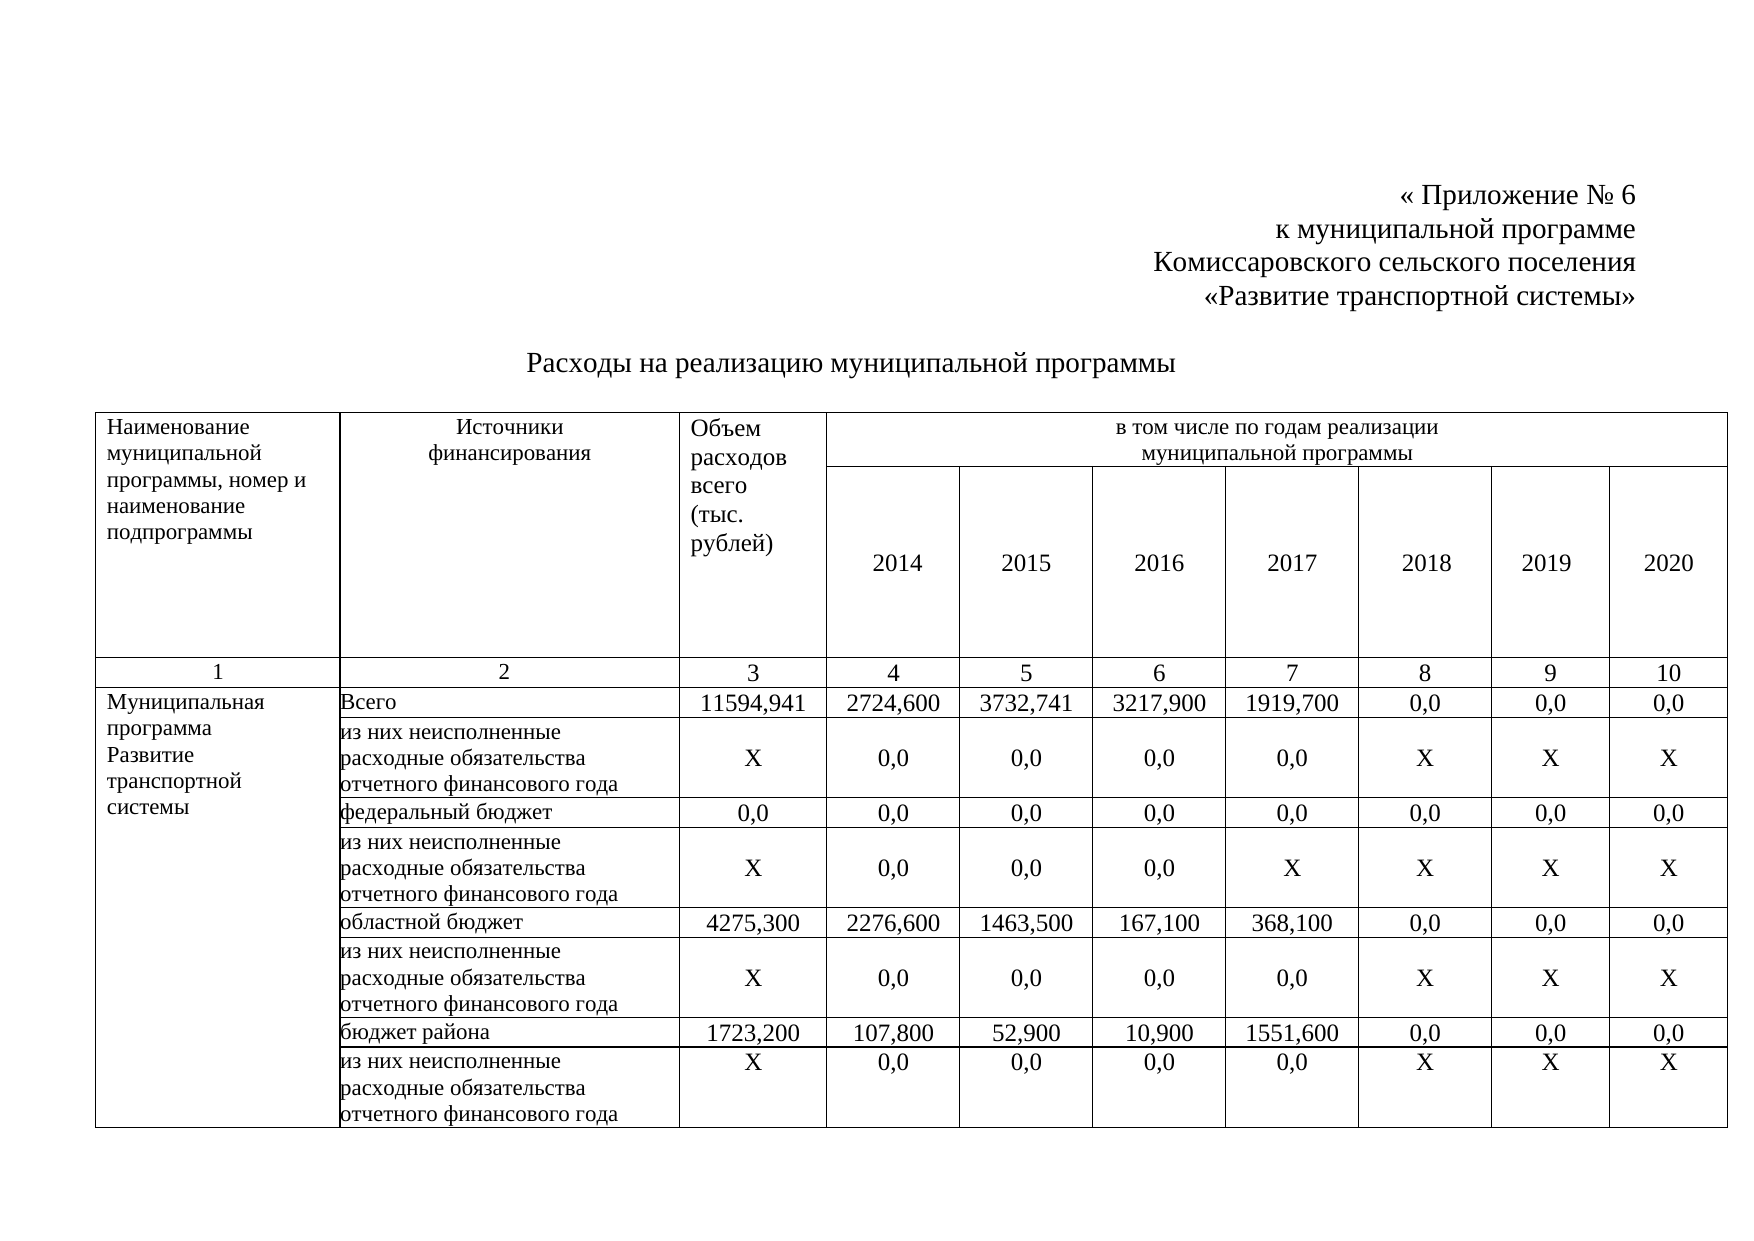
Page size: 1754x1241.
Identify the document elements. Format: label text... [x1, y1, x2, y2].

table_cell 0,0 [1492, 1018, 1609, 1046]
table_cell Х [1492, 828, 1609, 907]
table_cell Х [680, 938, 826, 1017]
table_cell 0,0 [1610, 908, 1727, 937]
table_header Источники финансирования [341, 413, 679, 657]
table_cell 0,0 [1492, 798, 1609, 827]
table_cell 0,0 [827, 828, 959, 907]
table_cell 0,0 [1359, 1018, 1491, 1046]
table_cell 0,0 [1093, 798, 1225, 827]
table_cell 10,900 [1093, 1018, 1225, 1046]
text « Приложение № 6 [118, 177, 1636, 211]
table_cell 0,0 [960, 938, 1092, 1017]
table_cell Х [680, 1048, 826, 1127]
table_cell 0,0 [827, 798, 959, 827]
table_cell Х [680, 718, 826, 797]
table_cell Х [1610, 828, 1727, 907]
table_cell 0,0 [960, 798, 1092, 827]
table_cell 0,0 [1093, 718, 1225, 797]
table_cell 1 [96, 658, 339, 687]
table_cell 11594,941 [680, 688, 826, 717]
table_cell 0,0 [1610, 798, 1727, 827]
table_cell Х [1492, 938, 1609, 1017]
table_cell 0,0 [1226, 718, 1358, 797]
table_cell 3 [680, 658, 826, 687]
table_cell Х [1359, 828, 1491, 907]
table_cell Х [1359, 938, 1491, 1017]
table_cell 2014 [827, 467, 959, 657]
table_cell Х [1492, 718, 1609, 797]
table_cell 3732,741 [960, 688, 1092, 717]
table_cell 0,0 [1610, 688, 1727, 717]
text к муниципальной программе [1149, 211, 1636, 244]
table_cell 2 [341, 658, 679, 687]
text Расходы на реализацию муниципальной программы [118, 345, 1636, 378]
table_cell 0,0 [1093, 938, 1225, 1017]
table_cell Х [1359, 1048, 1491, 1127]
table_cell 1463,500 [960, 908, 1092, 937]
table_header в том числе по годам реализации муниципальной программы [827, 413, 1727, 466]
table_cell федеральный бюджет [341, 798, 679, 827]
table_cell 0,0 [1093, 1048, 1225, 1127]
table_cell из них неисполненные расходные обязательства отчетного финансового года [341, 718, 679, 797]
table_cell Х [1226, 828, 1358, 907]
table_header Наименование муниципальной программы, номер и наименование подпрограммы [96, 413, 339, 657]
table_cell 0,0 [960, 718, 1092, 797]
table_cell 6 [1093, 658, 1225, 687]
table_cell 8 [1359, 658, 1491, 687]
table_cell 5 [960, 658, 1092, 687]
table_cell 7 [1226, 658, 1358, 687]
table_cell Всего [341, 688, 679, 717]
table_cell 0,0 [1359, 688, 1491, 717]
table_cell 0,0 [1226, 1048, 1358, 1127]
table_cell Х [1492, 1048, 1609, 1127]
table_cell 0,0 [827, 718, 959, 797]
table_cell 2276,600 [827, 908, 959, 937]
table_cell 1919,700 [1226, 688, 1358, 717]
table_cell 2020 [1610, 467, 1727, 657]
table_cell 0,0 [1610, 1018, 1727, 1046]
table_cell 1551,600 [1226, 1018, 1358, 1046]
table_cell Х [1359, 718, 1491, 797]
table_cell 2018 [1359, 467, 1491, 657]
table_cell 167,100 [1093, 908, 1225, 937]
table_cell 1723,200 [680, 1018, 826, 1046]
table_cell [341, 1048, 679, 1127]
table_cell Х [1610, 938, 1727, 1017]
table_cell 0,0 [1492, 688, 1609, 717]
table_cell 0,0 [1359, 798, 1491, 827]
table_cell 0,0 [1226, 798, 1358, 827]
table_cell Муниципальная программа Развитие транспортной системы [96, 688, 339, 1127]
table_cell 4275,300 [680, 908, 826, 937]
table_cell 0,0 [960, 1048, 1092, 1127]
table_cell 2019 [1492, 467, 1609, 657]
table_cell областной бюджет [341, 908, 679, 937]
table_cell 2724,600 [827, 688, 959, 717]
table_cell 2017 [1226, 467, 1358, 657]
table_cell 10 [1610, 658, 1727, 687]
text «Развитие транспортной системы» [1149, 278, 1636, 311]
table_cell 368,100 [1226, 908, 1358, 937]
table_cell 3217,900 [1093, 688, 1225, 717]
table_cell Х [680, 828, 826, 907]
table_cell 2016 [1093, 467, 1225, 657]
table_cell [341, 938, 679, 1017]
table_cell 9 [1492, 658, 1609, 687]
table_cell 107,800 [827, 1018, 959, 1046]
table_cell 4 [827, 658, 959, 687]
table_cell 0,0 [827, 1048, 959, 1127]
table_cell Х [1610, 1048, 1727, 1127]
table_cell 0,0 [1226, 938, 1358, 1017]
table_cell 0,0 [1093, 828, 1225, 907]
table_cell 0,0 [1492, 908, 1609, 937]
table_cell 0,0 [1359, 908, 1491, 937]
table_cell 0,0 [827, 938, 959, 1017]
table_cell 0,0 [680, 798, 826, 827]
table_cell из них неисполненные расходные обязательства отчетного финансового года [341, 828, 679, 907]
table_cell 52,900 [960, 1018, 1092, 1046]
text Комиссаровского сельского поселения [1149, 244, 1636, 278]
table_cell 0,0 [960, 828, 1092, 907]
table_cell бюджет района [341, 1018, 679, 1046]
table_cell Х [1610, 718, 1727, 797]
table_cell 2015 [960, 467, 1092, 657]
table_header Объем расходов всего (тыс. рублей) [680, 413, 826, 657]
